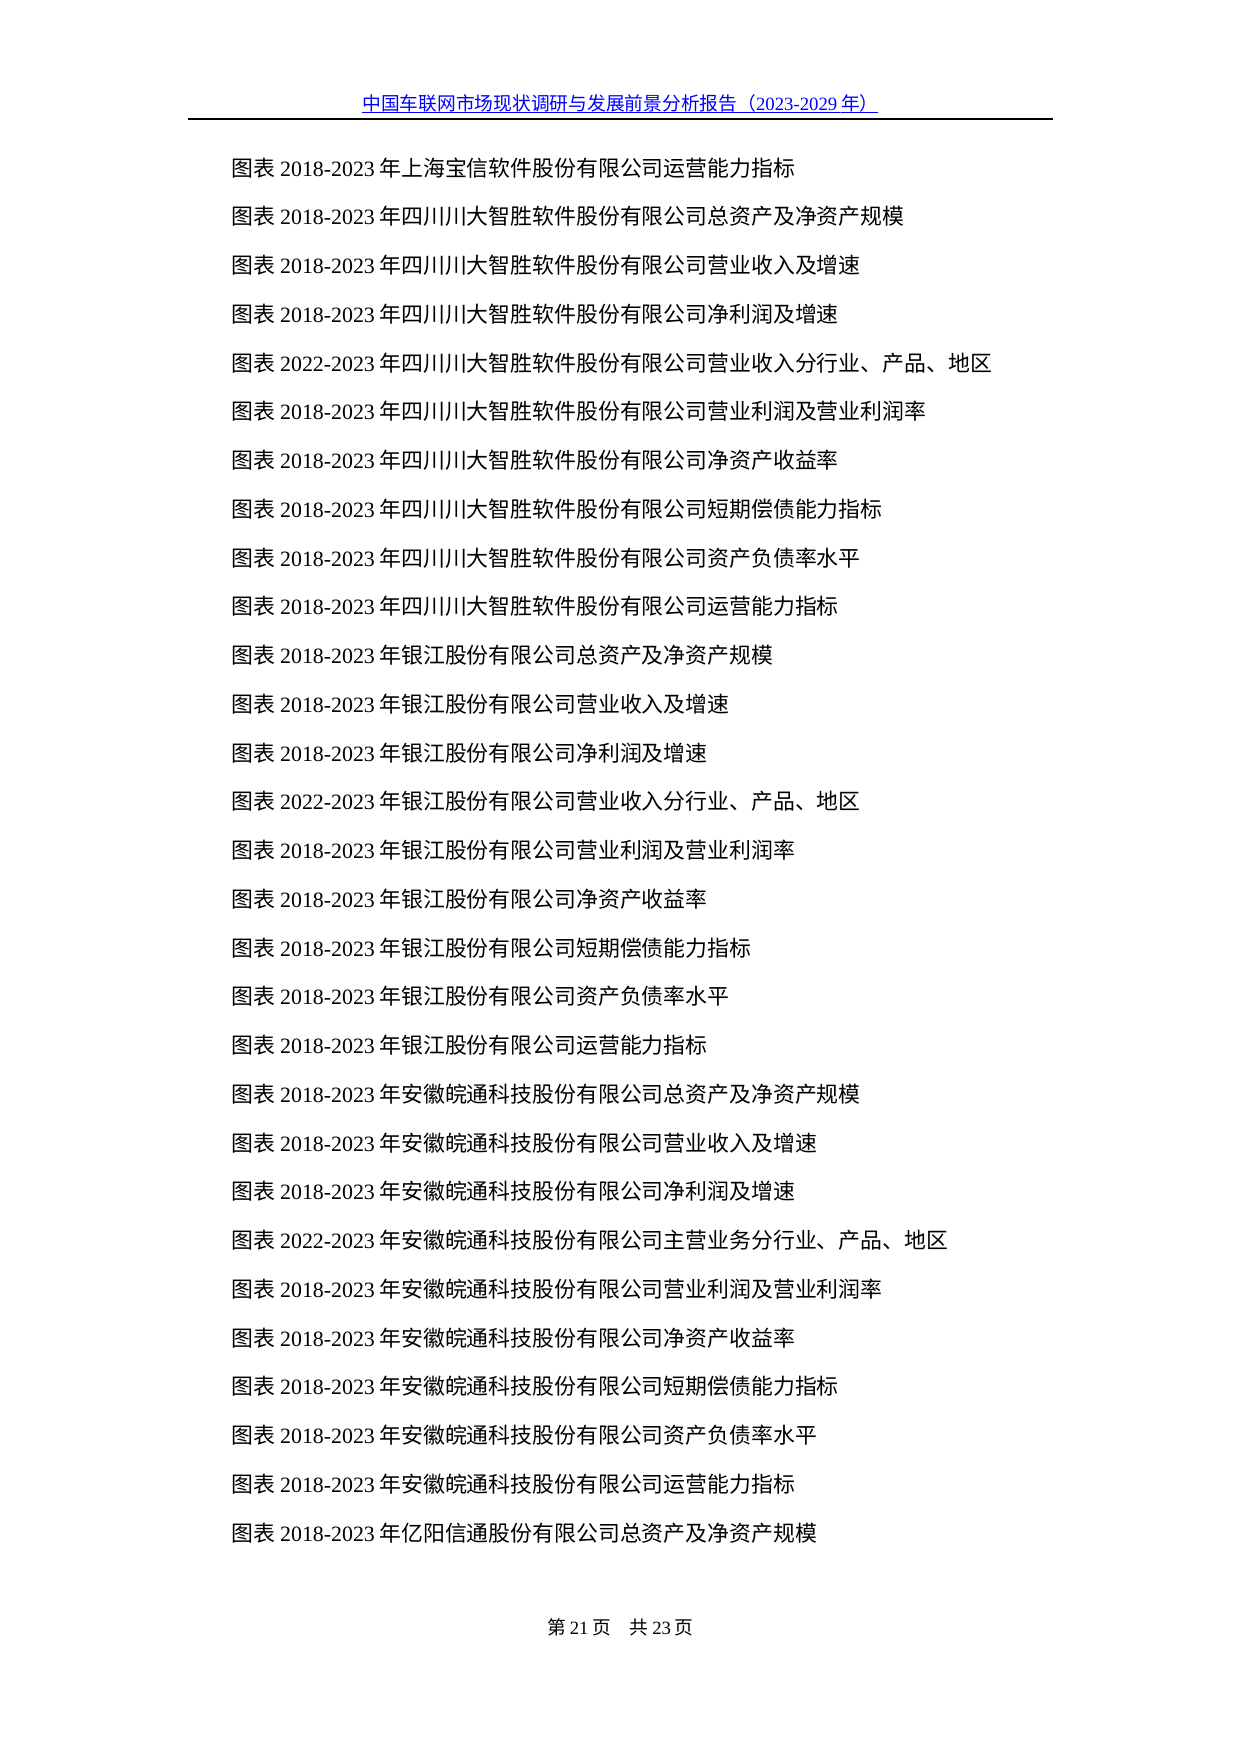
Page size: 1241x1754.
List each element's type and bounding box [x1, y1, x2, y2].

text [187, 150, 1053, 1548]
